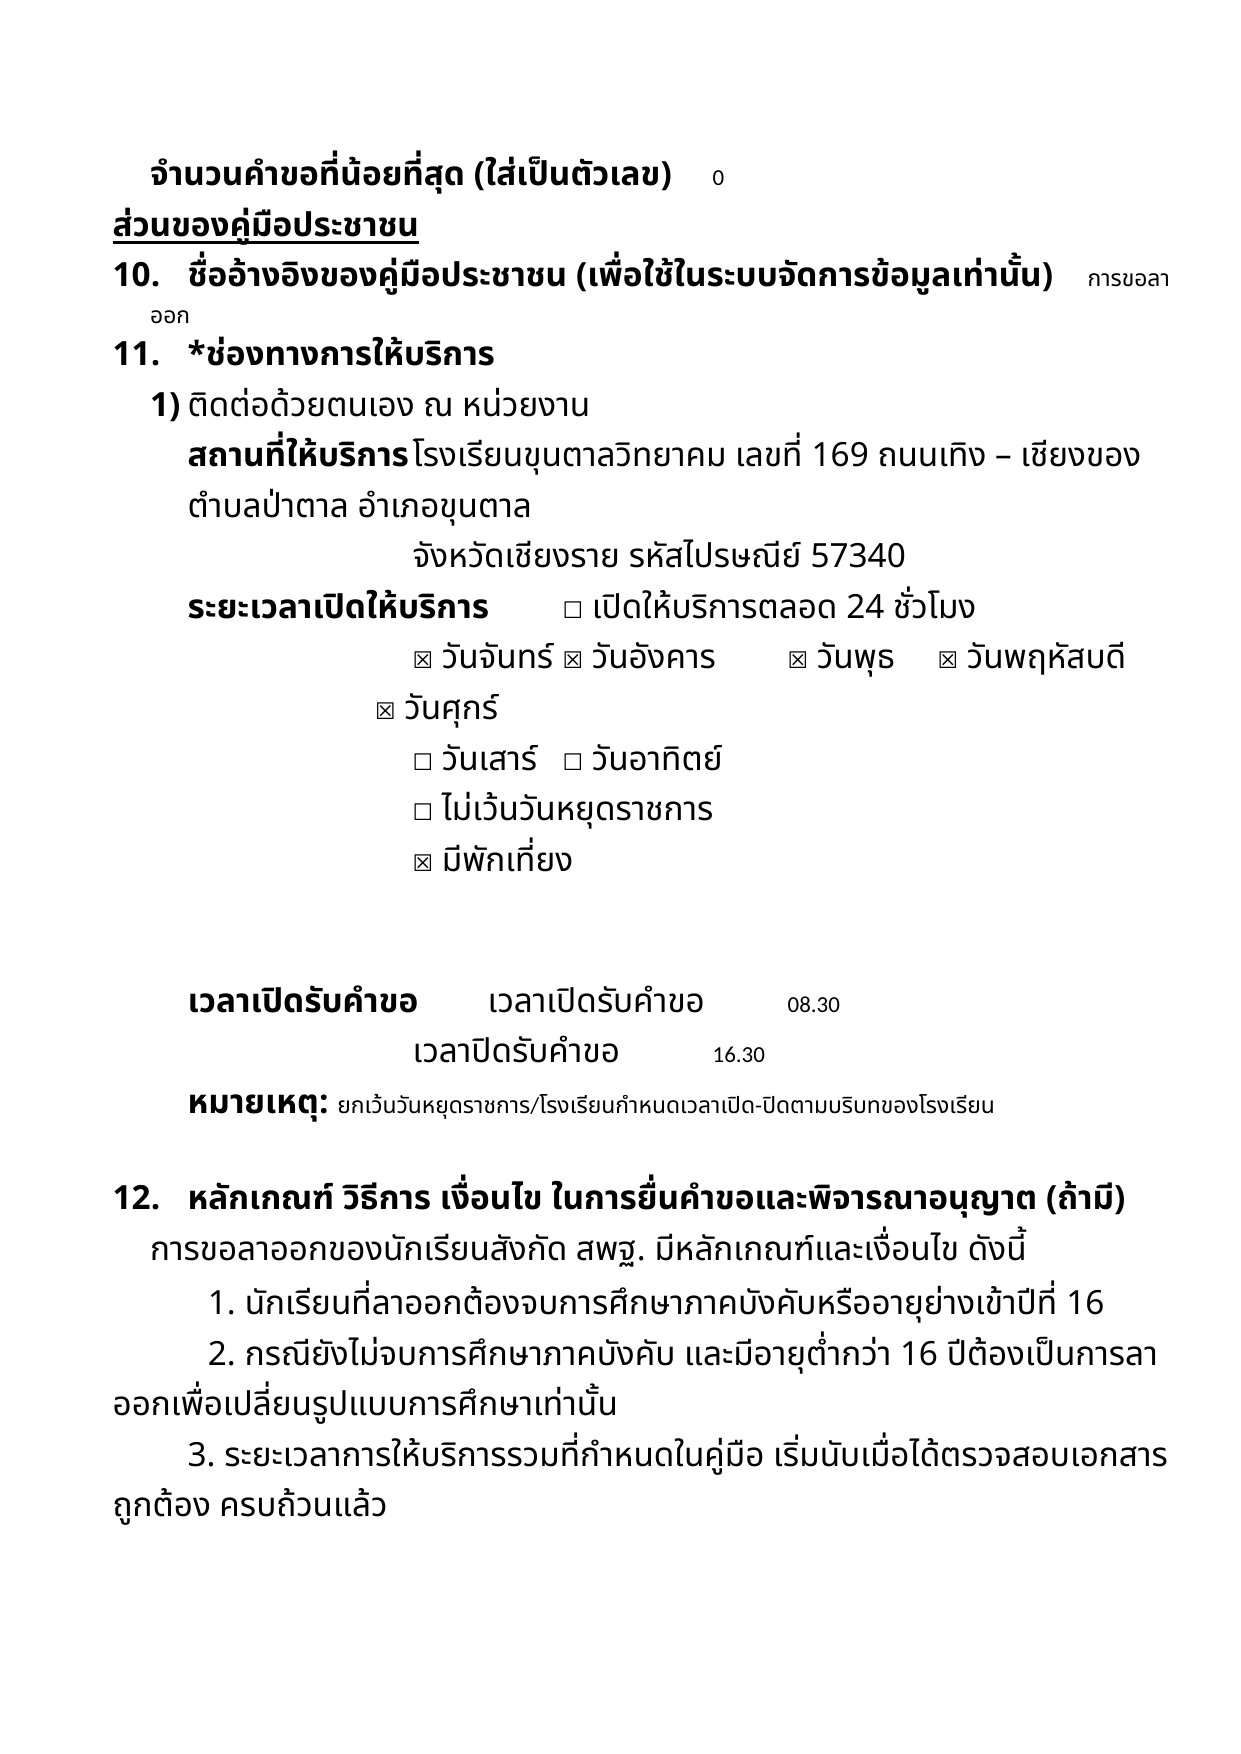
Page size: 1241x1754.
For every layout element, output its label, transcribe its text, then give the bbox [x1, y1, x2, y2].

text 2. กรณียังไม่จบการศึกษาภาคบังคับ และมีอายุต่ำกว่า 16 ปีต้องเป็นการลาออกเพื่อเปลี่ยนรูปแบบการศึกษาเท่านั้น [112, 1330, 1172, 1431]
text มีพักเที่ยง [375, 836, 1172, 886]
list *ช่องทางการให้บริการ [112, 330, 1172, 380]
text วันเสาร์ วันอาทิตย์ [375, 734, 1172, 785]
list สถานที่ให้บริการ โรงเรียนขุนตาลวิทยาคม เลขที่ 169 ถนนเทิง – เชียงของ ตำบลป่าตาล อำเภอขุนตาล [187, 431, 1172, 532]
text เวลาปิดรับคำขอ [112, 1027, 1172, 1078]
text จำนวนคำขอที่น้อยที่สุด (ใส่เป็นตัวเลข) [112, 150, 1172, 201]
text หมายเหตุ: [112, 1078, 1172, 1128]
list จังหวัดเชียงราย รหัสไปรษณีย์ 57340 [337, 532, 1172, 583]
list ชื่ออ้างอิงของคู่มือประชาชน (เพื่อใช้ในระบบจัดการข้อมูลเท่านั้น) [112, 251, 1172, 330]
text ไม่เว้นวันหยุดราชการ [375, 785, 1172, 836]
text 1. นักเรียนที่ลาออกต้องจบการศึกษาภาคบังคับหรืออายุย่างเข้าปีที่ 16 [112, 1279, 1172, 1330]
text วันจันทร์ วันอังคาร วันพุธ วันพฤหัสบดี วันศุกร์ [375, 633, 1172, 734]
text 3. ระยะเวลาการให้บริการรวมที่กำหนดในคู่มือ เริ่มนับเมื่อได้ตรวจสอบเอกสารถูกต้อง ครบถ้วนแล้ว [112, 1431, 1172, 1532]
text ระยะเวลาเปิดให้บริการ เปิดให้บริการตลอด 24 ชั่วโมง [112, 583, 1172, 633]
text เวลาเปิดรับคำขอ เวลาเปิดรับคำขอ [112, 977, 1172, 1027]
text การขอลาออกของนักเรียนสังกัด สพฐ. มีหลักเกณฑ์และเงื่อนไข ดังนี้ [150, 1224, 1172, 1275]
text ส่วนของคู่มือประชาชน [112, 201, 1172, 251]
